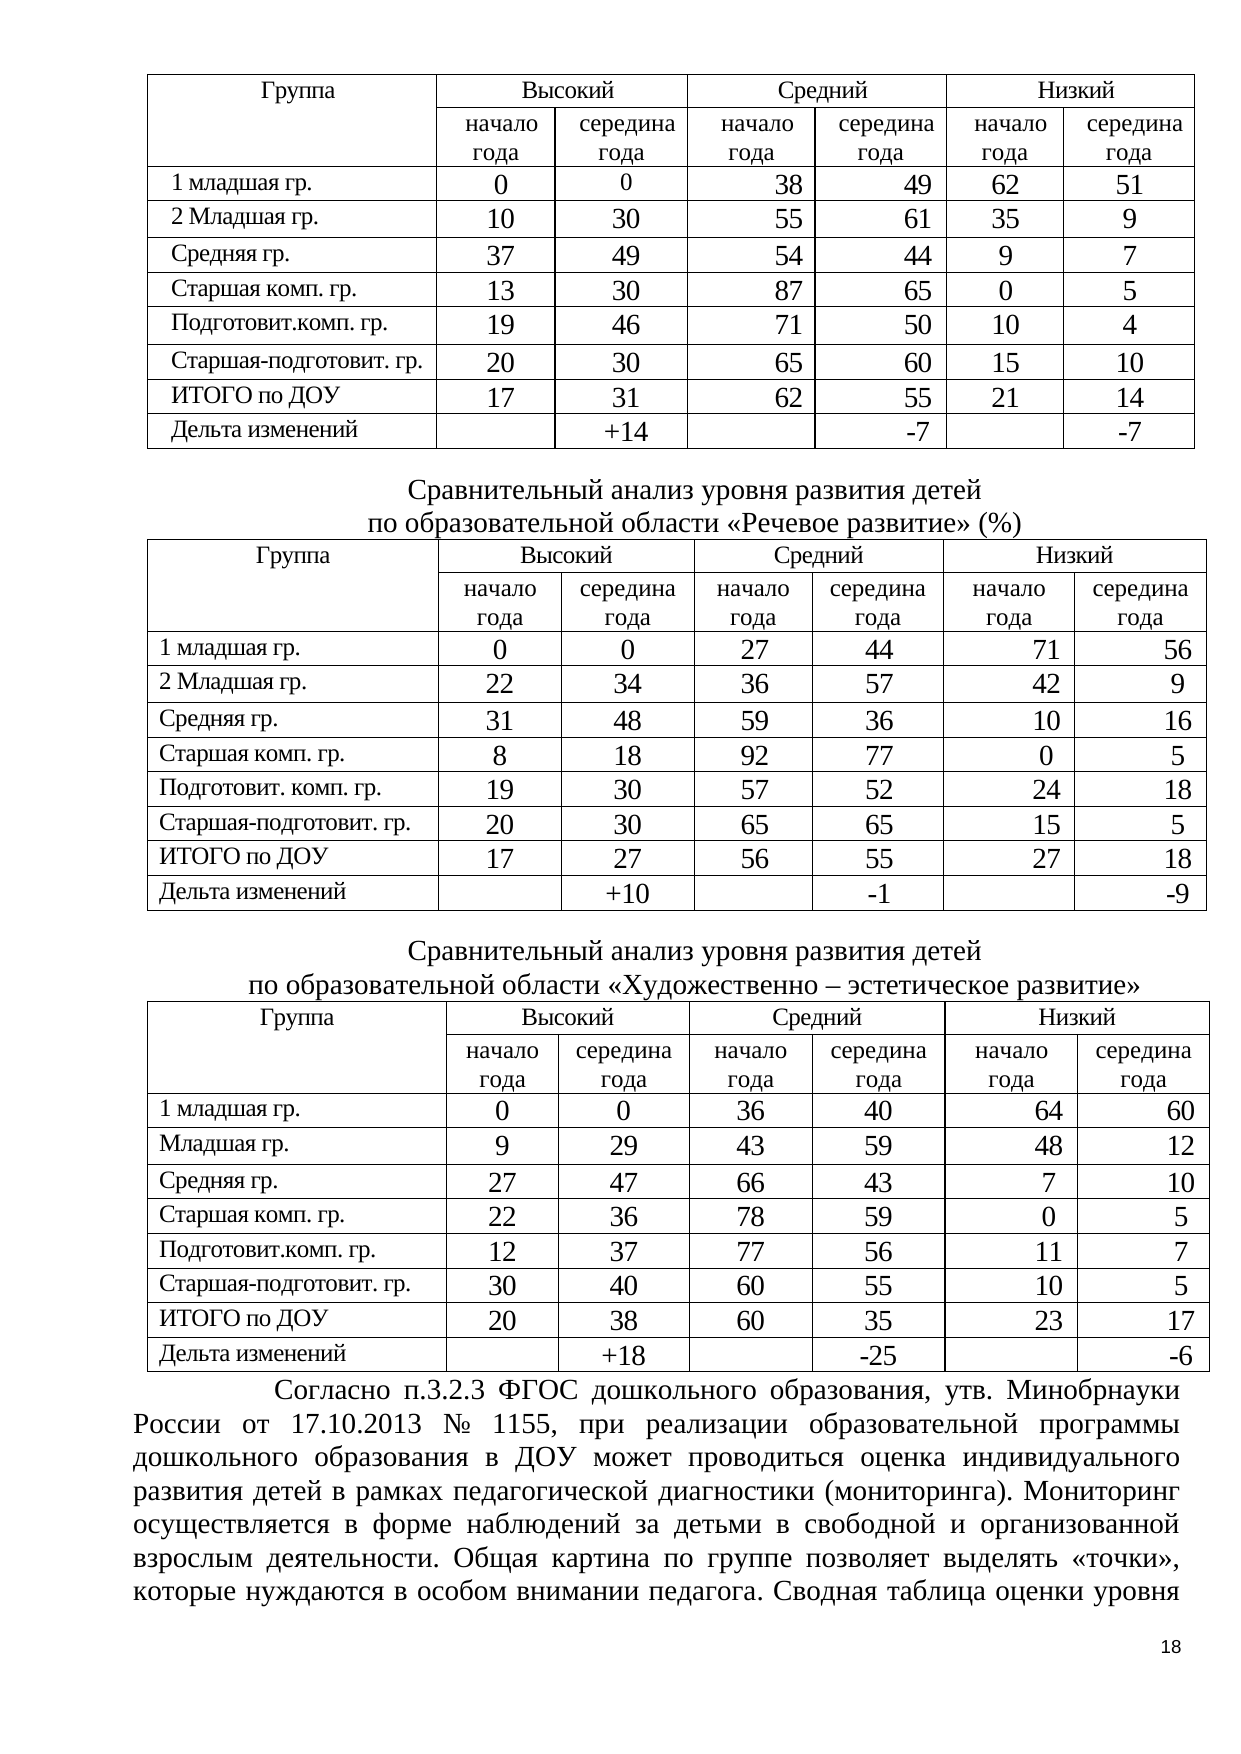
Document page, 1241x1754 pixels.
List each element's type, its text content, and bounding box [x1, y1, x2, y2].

table_cell 10 [947, 307, 1063, 344]
table_cell 61 [816, 201, 946, 237]
table_cell 65 [688, 345, 814, 379]
table_cell 0 [556, 167, 687, 200]
table_cell Средняя гр. [148, 238, 436, 272]
table_cell 0 [559, 1094, 689, 1127]
table_cell 27 [695, 632, 812, 665]
table_cell начало года [944, 573, 1074, 631]
table_cell 5 [1078, 1269, 1209, 1302]
table_cell 57 [813, 666, 943, 702]
table_cell середина года [1078, 1035, 1209, 1092]
table_cell 0 [437, 167, 554, 200]
table_cell Подготовит.комп. гр. [148, 1234, 446, 1267]
table_cell -6 [1078, 1338, 1209, 1371]
table_cell 43 [813, 1165, 944, 1198]
table_header Высокий [447, 1002, 689, 1034]
table_cell 10 [1064, 345, 1194, 379]
table_cell 23 [946, 1303, 1077, 1337]
table_cell 30 [556, 345, 687, 379]
table_cell 35 [947, 201, 1063, 237]
table_cell 65 [695, 807, 812, 840]
table_cell середина года [559, 1035, 689, 1092]
table_cell 55 [813, 1269, 944, 1302]
table_cell начало года [447, 1035, 558, 1092]
table_cell 37 [559, 1234, 689, 1267]
table_cell ИТОГО по ДОУ [148, 1303, 446, 1337]
table_cell Средняя гр. [148, 703, 438, 737]
table_cell 1 младшая гр. [148, 1094, 446, 1127]
table_cell 62 [688, 380, 814, 413]
table_cell Подготовит.комп. гр. [148, 307, 436, 344]
table_cell 59 [813, 1199, 944, 1233]
table_cell 59 [813, 1128, 944, 1164]
table_cell 0 [946, 1199, 1077, 1233]
table_cell 0 [447, 1094, 558, 1127]
table_cell 11 [946, 1234, 1077, 1267]
table_cell 9 [447, 1128, 558, 1164]
table_cell 36 [559, 1199, 689, 1233]
table_cell 27 [447, 1165, 558, 1198]
table_cell Старшая комп. гр. [148, 738, 438, 771]
table_cell 30 [556, 273, 687, 306]
table_cell Младшая гр. [148, 1128, 446, 1164]
table_cell 13 [437, 273, 554, 306]
table_cell 21 [947, 380, 1063, 413]
table_cell 49 [556, 238, 687, 272]
text по образовательной области «Речевое развитие» (%) [133, 505, 1181, 539]
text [133, 1372, 1181, 1607]
table_cell 36 [813, 703, 943, 737]
table_cell 22 [439, 666, 561, 702]
table_cell 9 [1064, 201, 1194, 237]
table_cell начало года [439, 573, 561, 631]
table_cell 14 [1064, 380, 1194, 413]
table_cell 24 [944, 772, 1074, 806]
table_cell 7 [1064, 238, 1194, 272]
text по образовательной области «Художественно – эстетическое развитие» [133, 967, 1181, 1001]
table_cell 77 [690, 1234, 812, 1267]
table_cell [946, 1338, 1077, 1371]
table_cell 30 [556, 201, 687, 237]
table_cell 44 [816, 238, 946, 272]
table_cell 92 [695, 738, 812, 771]
table_cell 55 [813, 841, 943, 875]
table_cell Старшая-подготовит. гр. [148, 345, 436, 379]
table_cell 4 [1064, 307, 1194, 344]
table_cell 59 [695, 703, 812, 737]
table_cell +14 [556, 414, 687, 448]
table_cell 44 [813, 632, 943, 665]
table_header Высокий [437, 75, 687, 107]
table_cell [947, 414, 1063, 448]
table_cell -7 [1064, 414, 1194, 448]
table_cell Старшая-подготовит. гр. [148, 807, 438, 840]
table_cell 48 [946, 1128, 1077, 1164]
table_cell 36 [695, 666, 812, 702]
table_cell 18 [1075, 841, 1206, 875]
table_cell 1 младшая гр. [148, 167, 436, 200]
table_cell 50 [816, 307, 946, 344]
table_cell 12 [447, 1234, 558, 1267]
table_cell 9 [947, 238, 1063, 272]
table_cell 18 [562, 738, 694, 771]
table_cell 15 [944, 807, 1074, 840]
table_cell [439, 876, 561, 909]
table_cell Подготовит. комп. гр. [148, 772, 438, 806]
table_cell 20 [437, 345, 554, 379]
table_cell 2 Младшая гр. [148, 666, 438, 702]
table_cell 35 [813, 1303, 944, 1337]
table_cell 60 [690, 1303, 812, 1337]
table_cell 7 [946, 1165, 1077, 1198]
table_cell 29 [559, 1128, 689, 1164]
table_cell 55 [816, 380, 946, 413]
table_cell начало года [437, 108, 554, 166]
table_cell 56 [813, 1234, 944, 1267]
table_cell 60 [690, 1269, 812, 1302]
table_cell 54 [688, 238, 814, 272]
table_cell 17 [1078, 1303, 1209, 1337]
table_cell 40 [813, 1094, 944, 1127]
table_header Средний [695, 540, 943, 572]
table_cell -1 [813, 876, 943, 909]
table_cell 51 [1064, 167, 1194, 200]
table_cell начало года [947, 108, 1063, 166]
table_cell 56 [695, 841, 812, 875]
table_cell 57 [695, 772, 812, 806]
text Сравнительный анализ уровня развития детей [133, 472, 1181, 505]
table_cell начало года [695, 573, 812, 631]
table_cell 7 [1078, 1234, 1209, 1267]
table_cell начало года [690, 1035, 812, 1092]
table_cell 15 [947, 345, 1063, 379]
table_cell 49 [816, 167, 946, 200]
table_header Группа [148, 75, 436, 166]
table_cell 2 Младшая гр. [148, 201, 436, 237]
table_header Средний [690, 1002, 944, 1034]
table_cell [944, 876, 1074, 909]
table_cell 64 [946, 1094, 1077, 1127]
table_cell 18 [1075, 772, 1206, 806]
table_cell 17 [437, 380, 554, 413]
table_cell Дельта изменений [148, 876, 438, 909]
table_cell 38 [559, 1303, 689, 1337]
table_cell 66 [690, 1165, 812, 1198]
table_cell -25 [813, 1338, 944, 1371]
table_cell Средняя гр. [148, 1165, 446, 1198]
table_cell 5 [1078, 1199, 1209, 1233]
table_cell ИТОГО по ДОУ [148, 841, 438, 875]
table_cell Старшая-подготовит. гр. [148, 1269, 446, 1302]
table_cell 27 [562, 841, 694, 875]
table_cell 19 [437, 307, 554, 344]
table_cell 20 [439, 807, 561, 840]
table_header Низкий [947, 75, 1194, 107]
table_cell середина года [1075, 573, 1206, 631]
table_cell 20 [447, 1303, 558, 1337]
table_cell 65 [813, 807, 943, 840]
table_cell 60 [816, 345, 946, 379]
table_cell 87 [688, 273, 814, 306]
table_cell середина года [1064, 108, 1194, 166]
table_cell середина года [816, 108, 946, 166]
text Сравнительный анализ уровня развития детей [133, 933, 1181, 967]
table_cell 5 [1075, 738, 1206, 771]
table_cell 5 [1064, 273, 1194, 306]
table_cell 10 [1078, 1165, 1209, 1198]
table_cell 30 [562, 772, 694, 806]
table_cell 71 [688, 307, 814, 344]
table_cell начало года [946, 1035, 1077, 1092]
table_cell -7 [816, 414, 946, 448]
table_cell 46 [556, 307, 687, 344]
table_cell 8 [439, 738, 561, 771]
table_cell 10 [437, 201, 554, 237]
table_cell -9 [1075, 876, 1206, 909]
table_cell 27 [944, 841, 1074, 875]
table_cell 0 [947, 273, 1063, 306]
table_cell середина года [813, 1035, 944, 1092]
table_cell 34 [562, 666, 694, 702]
table_cell 43 [690, 1128, 812, 1164]
table_cell 62 [947, 167, 1063, 200]
table_cell 9 [1075, 666, 1206, 702]
table_cell 30 [447, 1269, 558, 1302]
table_cell 0 [944, 738, 1074, 771]
table_cell 10 [946, 1269, 1077, 1302]
table_cell 36 [690, 1094, 812, 1127]
table_cell 5 [1075, 807, 1206, 840]
table_cell начало года [688, 108, 814, 166]
table_header Средний [688, 75, 946, 107]
table_cell [690, 1338, 812, 1371]
table_cell середина года [813, 573, 943, 631]
table_cell 52 [813, 772, 943, 806]
table_cell 37 [437, 238, 554, 272]
table_header Низкий [944, 540, 1206, 572]
table_cell середина года [556, 108, 687, 166]
table_cell 1 младшая гр. [148, 632, 438, 665]
table_cell +10 [562, 876, 694, 909]
table_cell 0 [439, 632, 561, 665]
table_cell 40 [559, 1269, 689, 1302]
table_header Группа [148, 1002, 446, 1092]
table_cell 47 [559, 1165, 689, 1198]
table_cell [437, 414, 554, 448]
table_cell 19 [439, 772, 561, 806]
table_cell Старшая комп. гр. [148, 1199, 446, 1233]
table_cell [695, 876, 812, 909]
table_cell 38 [688, 167, 814, 200]
table_cell 78 [690, 1199, 812, 1233]
table_cell 31 [439, 703, 561, 737]
table_header Высокий [439, 540, 694, 572]
table_cell 31 [556, 380, 687, 413]
table_cell 16 [1075, 703, 1206, 737]
table_cell Старшая комп. гр. [148, 273, 436, 306]
table_cell 17 [439, 841, 561, 875]
table_cell 10 [944, 703, 1074, 737]
table_cell [447, 1338, 558, 1371]
table_cell Дельта изменений [148, 1338, 446, 1371]
table_cell 77 [813, 738, 943, 771]
table_header Низкий [946, 1002, 1209, 1034]
table_header Группа [148, 540, 438, 631]
table_cell 55 [688, 201, 814, 237]
table_cell Дельта изменений [148, 414, 436, 448]
table_cell [688, 414, 814, 448]
table_cell 12 [1078, 1128, 1209, 1164]
table_cell 22 [447, 1199, 558, 1233]
table_cell 71 [944, 632, 1074, 665]
table_cell ИТОГО по ДОУ [148, 380, 436, 413]
table_cell 42 [944, 666, 1074, 702]
table_cell середина года [562, 573, 694, 631]
table_cell 0 [562, 632, 694, 665]
table_cell 65 [816, 273, 946, 306]
table_cell 48 [562, 703, 694, 737]
table_cell 30 [562, 807, 694, 840]
table_cell +18 [559, 1338, 689, 1371]
table_cell 60 [1078, 1094, 1209, 1127]
table_cell 56 [1075, 632, 1206, 665]
